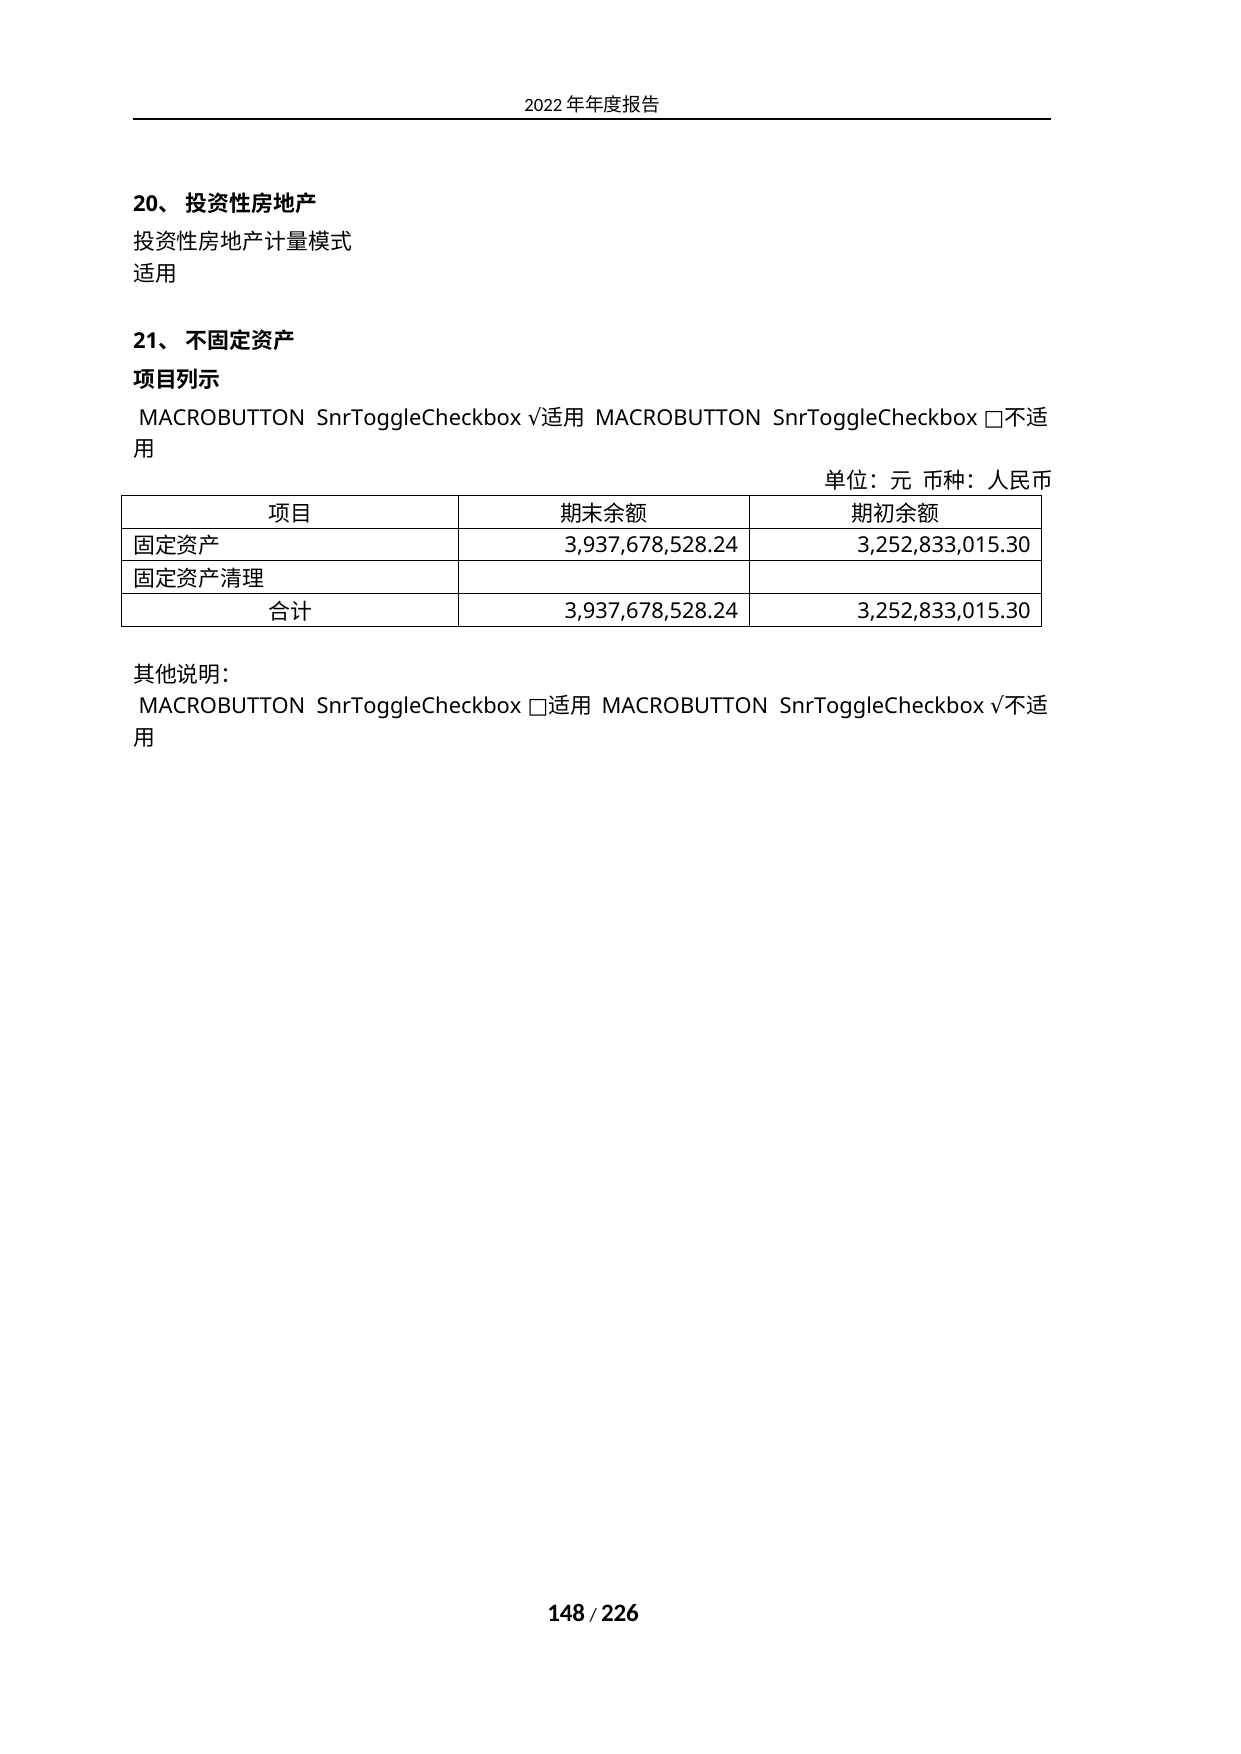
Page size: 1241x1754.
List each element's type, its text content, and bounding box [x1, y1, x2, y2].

text 投资性房地产计量模式 [133, 224, 1053, 256]
subtitle 投资性房地产 [133, 186, 1053, 218]
